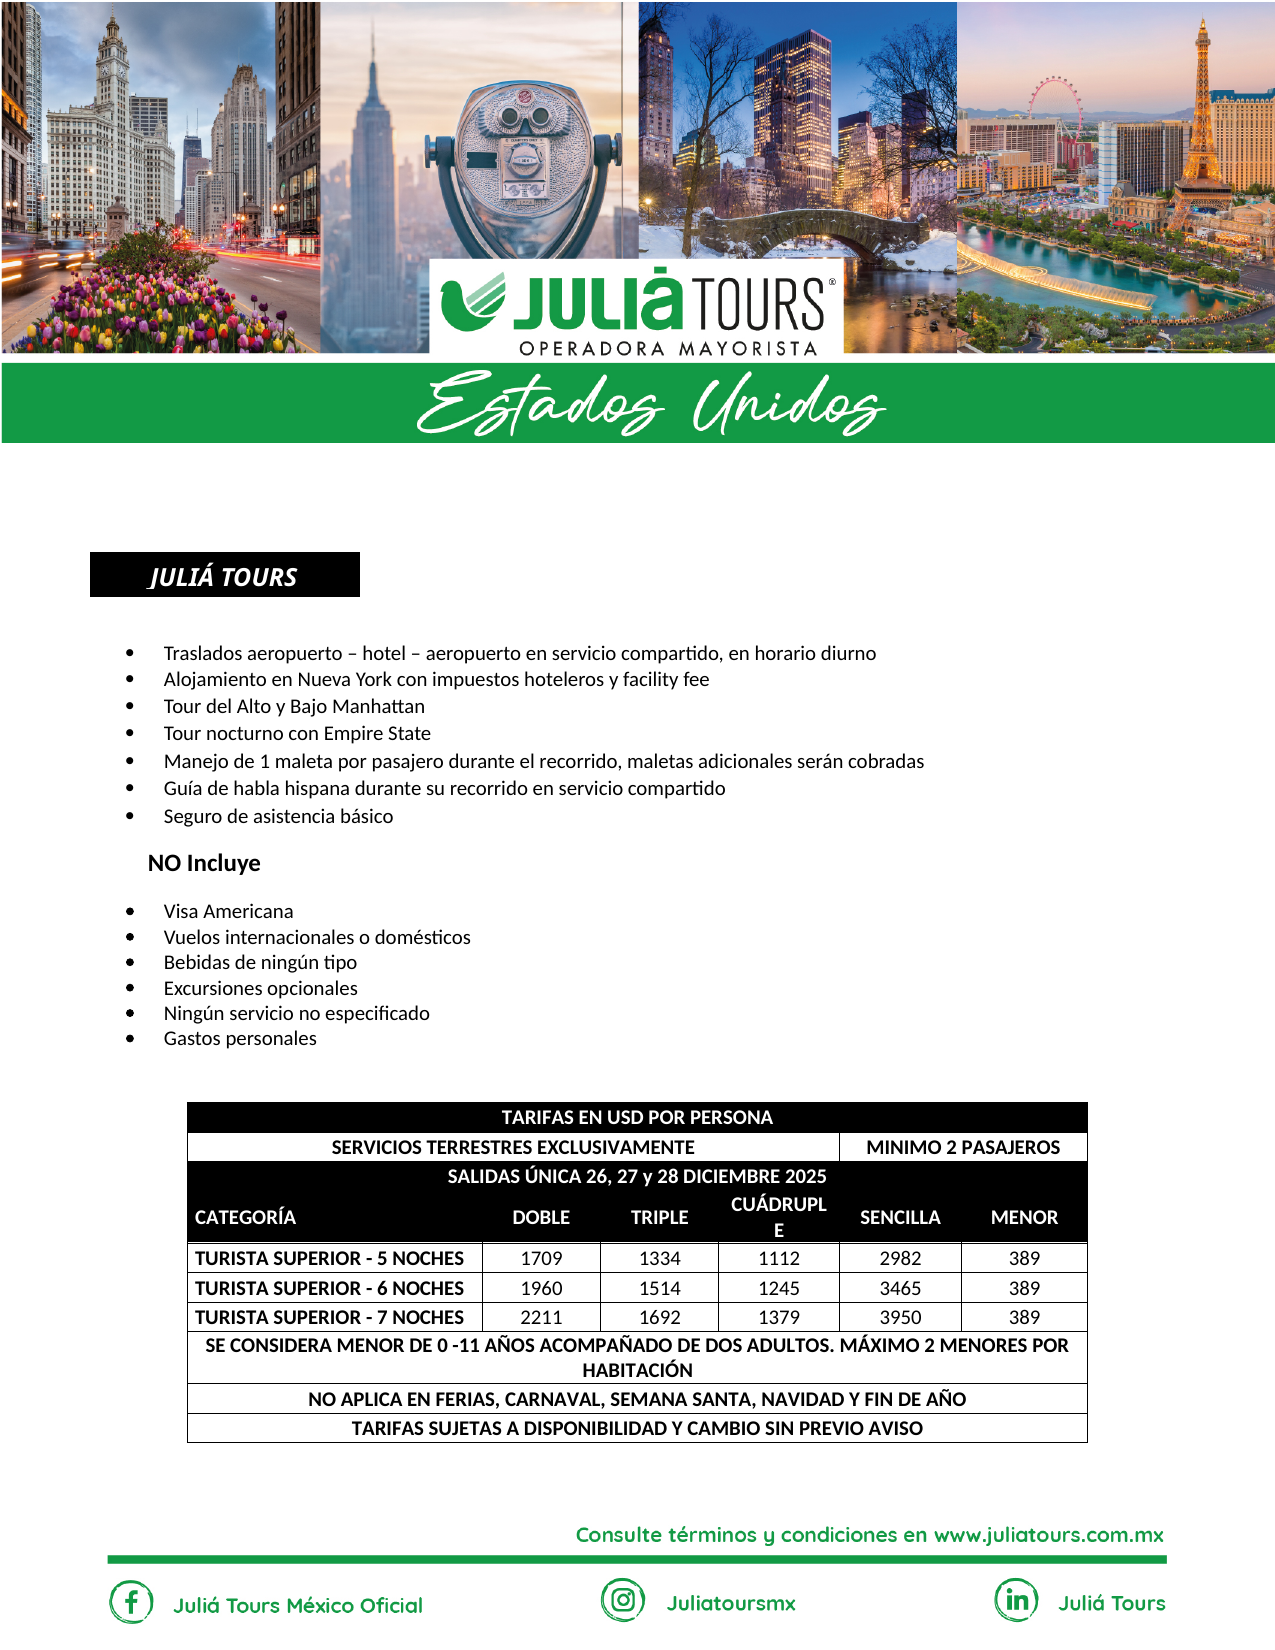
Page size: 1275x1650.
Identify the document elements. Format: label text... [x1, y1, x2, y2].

table_header TARIFAS EN USD POR PERSONA [188, 1103, 1087, 1131]
table_cell SE CONSIDERA MENOR DE 0 -11 AÑOS ACOMPAÑADO DE DOS ADULTOS. MÁXIMO 2 MENORES POR HABITACIÓN [188, 1332, 1087, 1383]
table_cell TURISTA SUPERIOR - 5 NOCHES [188, 1244, 482, 1272]
table_cell CUÁDRUPLE [719, 1192, 839, 1242]
table_cell TRIPLE [601, 1192, 718, 1242]
table_cell TURISTA SUPERIOR - 6 NOCHES [188, 1273, 482, 1302]
table_cell CATEGORÍA [188, 1192, 482, 1242]
list Excursiones opcionales [126, 975, 1186, 1000]
table_cell 1514 [601, 1273, 718, 1302]
table_cell MENOR [962, 1192, 1087, 1242]
list Manejo de 1 maleta por pasajero durante el recorrido, maletas adicionales serán cobradas [126, 748, 1186, 773]
table_cell 1245 [719, 1273, 839, 1302]
table_cell 3465 [840, 1273, 961, 1302]
table_cell 3950 [840, 1303, 961, 1331]
table_cell 1692 [601, 1303, 718, 1331]
list Tour nocturno con Empire State [126, 721, 1186, 746]
list Tour del Alto y Bajo Manhattan [126, 693, 1186, 719]
list Bebidas de ningún tipo [126, 949, 1186, 975]
table_cell TURISTA SUPERIOR - 7 NOCHES [188, 1303, 482, 1331]
table_cell 389 [962, 1303, 1087, 1331]
list Visa Americana [126, 898, 1186, 924]
table_cell 389 [962, 1244, 1087, 1272]
list Guía de habla hispana durante su recorrido en servicio compartido [126, 775, 1186, 801]
table_cell SALIDAS ÚNICA 26, 27 y 28 DICIEMBRE 2025 [188, 1162, 1087, 1191]
table_cell NO APLICA EN FERIAS, CARNAVAL, SEMANA SANTA, NAVIDAD Y FIN DE AÑO [188, 1384, 1087, 1413]
text NO Incluye [148, 847, 1186, 877]
table_cell 2211 [483, 1303, 600, 1331]
table_cell 1112 [719, 1244, 839, 1272]
table_cell 1709 [483, 1244, 600, 1272]
list Alojamiento en Nueva York con impuestos hoteleros y facility fee [126, 666, 1186, 691]
table_cell 389 [962, 1273, 1087, 1302]
list Traslados aeropuerto – hotel – aeropuerto en servicio compartido, en horario diurno [126, 640, 1186, 666]
table_cell DOBLE [483, 1192, 600, 1242]
table_cell SERVICIOS TERRESTRES EXCLUSIVAMENTE [188, 1133, 839, 1161]
table_cell 1379 [719, 1303, 839, 1331]
picture [1, 1, 1275, 1649]
table_cell 1334 [601, 1244, 718, 1272]
list Gastos personales [126, 1026, 1186, 1051]
table_cell 2982 [840, 1244, 961, 1272]
list Ningún servicio no especificado [126, 1000, 1186, 1026]
table_cell TARIFAS SUJETAS A DISPONIBILIDAD Y CAMBIO SIN PREVIO AVISO [188, 1414, 1087, 1442]
table_cell MINIMO 2 PASAJEROS [840, 1133, 1087, 1161]
table_cell SENCILLA [840, 1192, 961, 1242]
list Vuelos internacionales o domésticos [126, 924, 1186, 949]
list Seguro de asistencia básico [126, 803, 1186, 828]
table_cell 1960 [483, 1273, 600, 1302]
